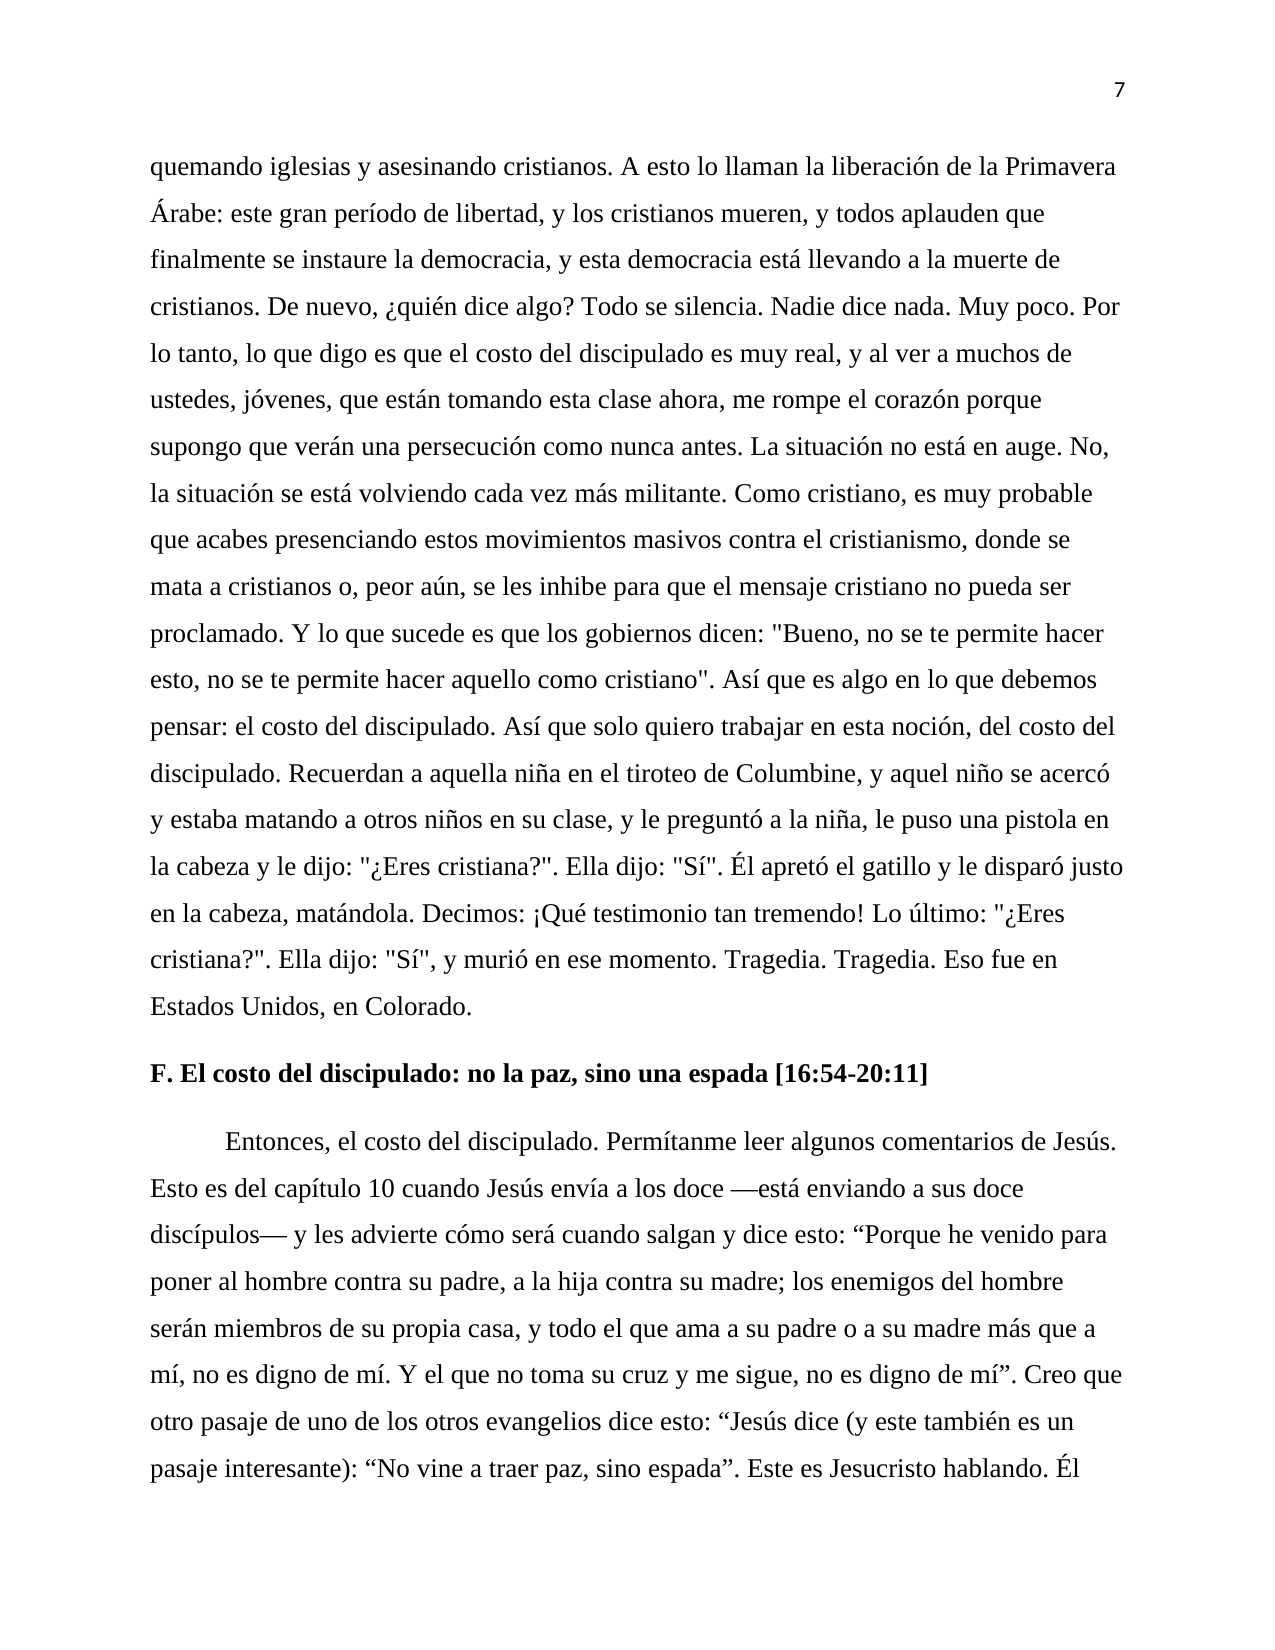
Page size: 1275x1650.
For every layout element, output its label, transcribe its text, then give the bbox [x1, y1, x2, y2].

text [150, 1125, 1125, 1483]
text F. El costo del discipulado: no la paz, sino una espada [16:54-20:11] [150, 1057, 1125, 1089]
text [150, 150, 1125, 1021]
